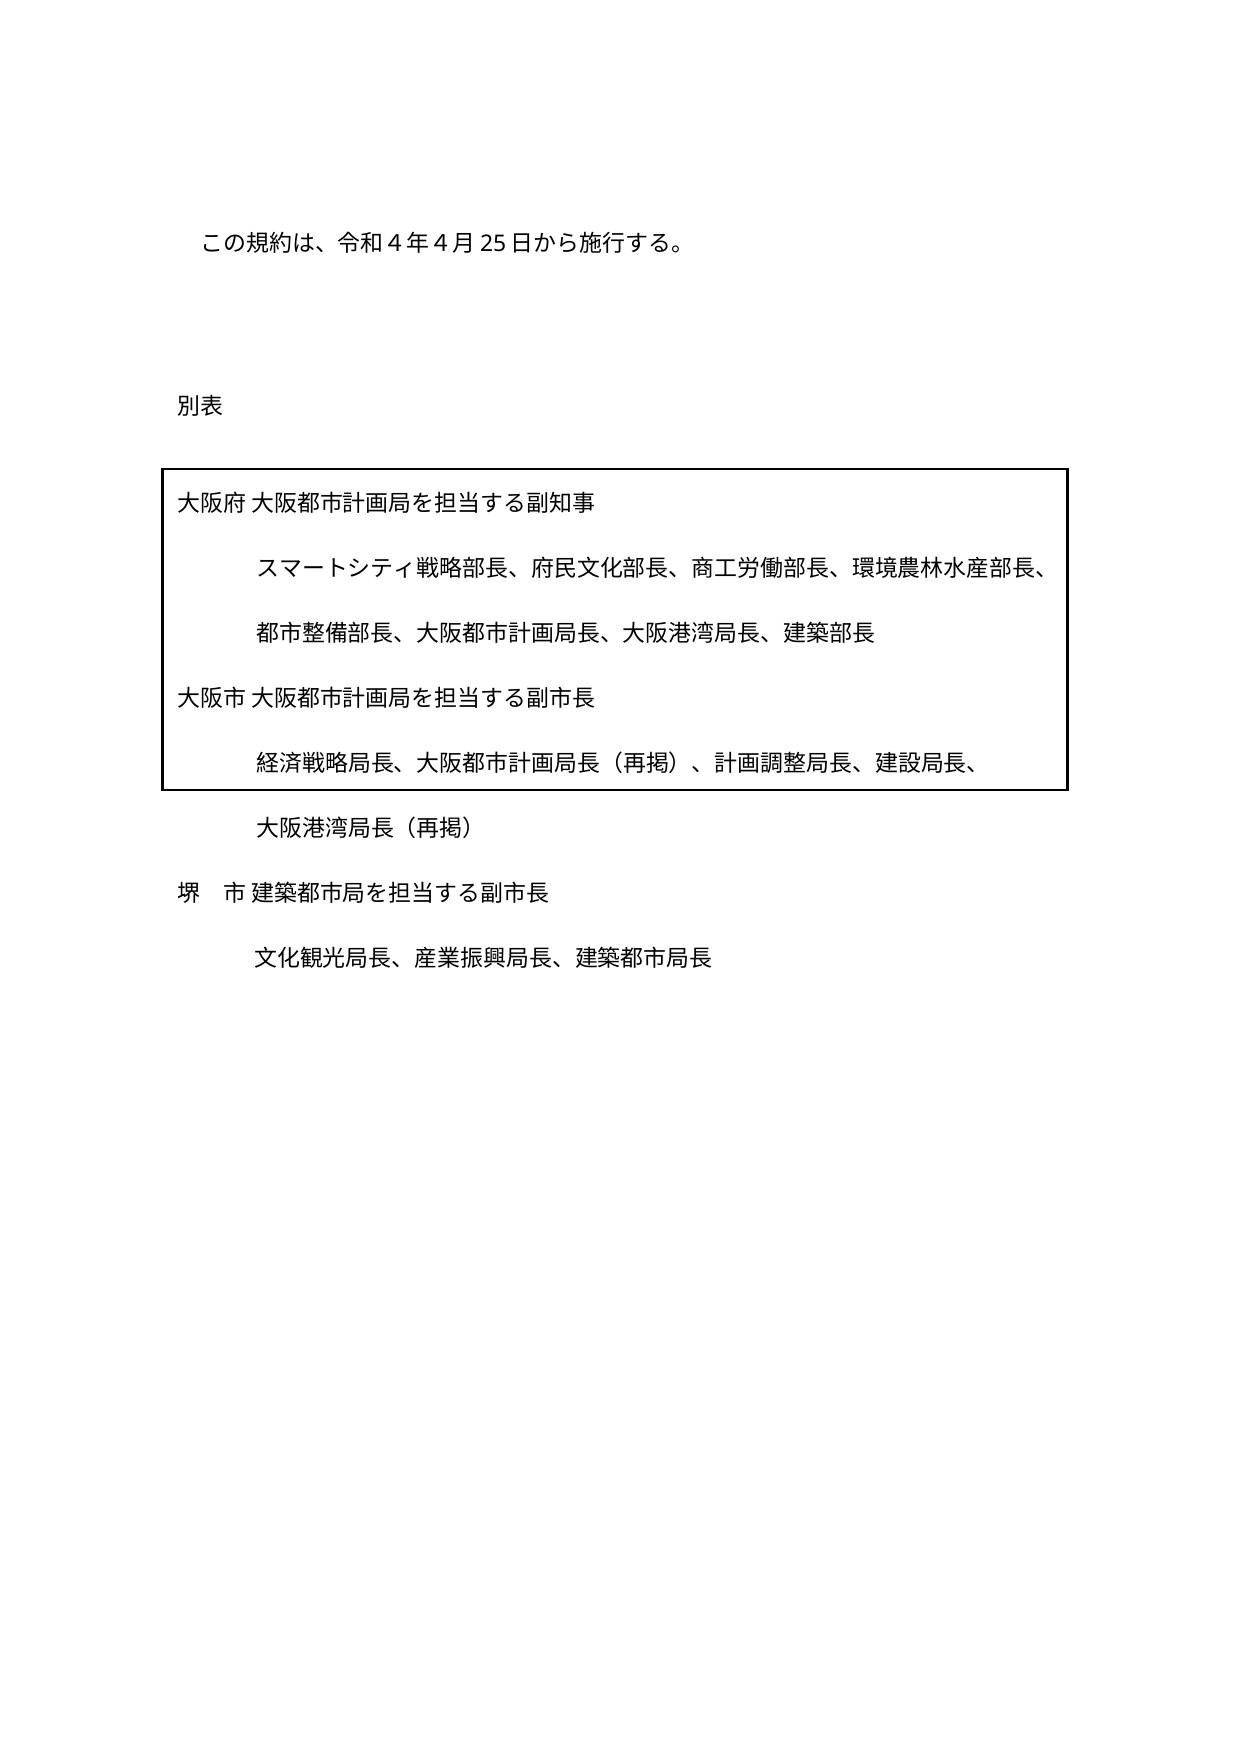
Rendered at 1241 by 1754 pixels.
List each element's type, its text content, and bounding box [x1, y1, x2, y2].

text この規約は、令和４年４月25日から施行する。 [177, 209, 1063, 274]
text 大阪府 大阪都市計画局を担当する副知事 [177, 470, 1063, 534]
text 堺 市 建築都市局を担当する副市長 [177, 859, 1063, 924]
text 大阪港湾局長（再掲） [177, 794, 1063, 859]
text 別表 [177, 372, 1063, 437]
text 文化観光局長、産業振興局長、建築都市局長 [254, 924, 1063, 989]
text 大阪市 大阪都市計画局を担当する副市長 [177, 664, 1063, 729]
text 経済戦略局長、大阪都市計画局長（再掲）、計画調整局長、建設局長、 [177, 729, 1063, 789]
text スマートシティ戦略部長、府民文化部長、商工労働部長、環境農林水産部長、 [254, 534, 1063, 599]
text 都市整備部長、大阪都市計画局長、大阪港湾局長、建築部長 [254, 599, 1063, 664]
